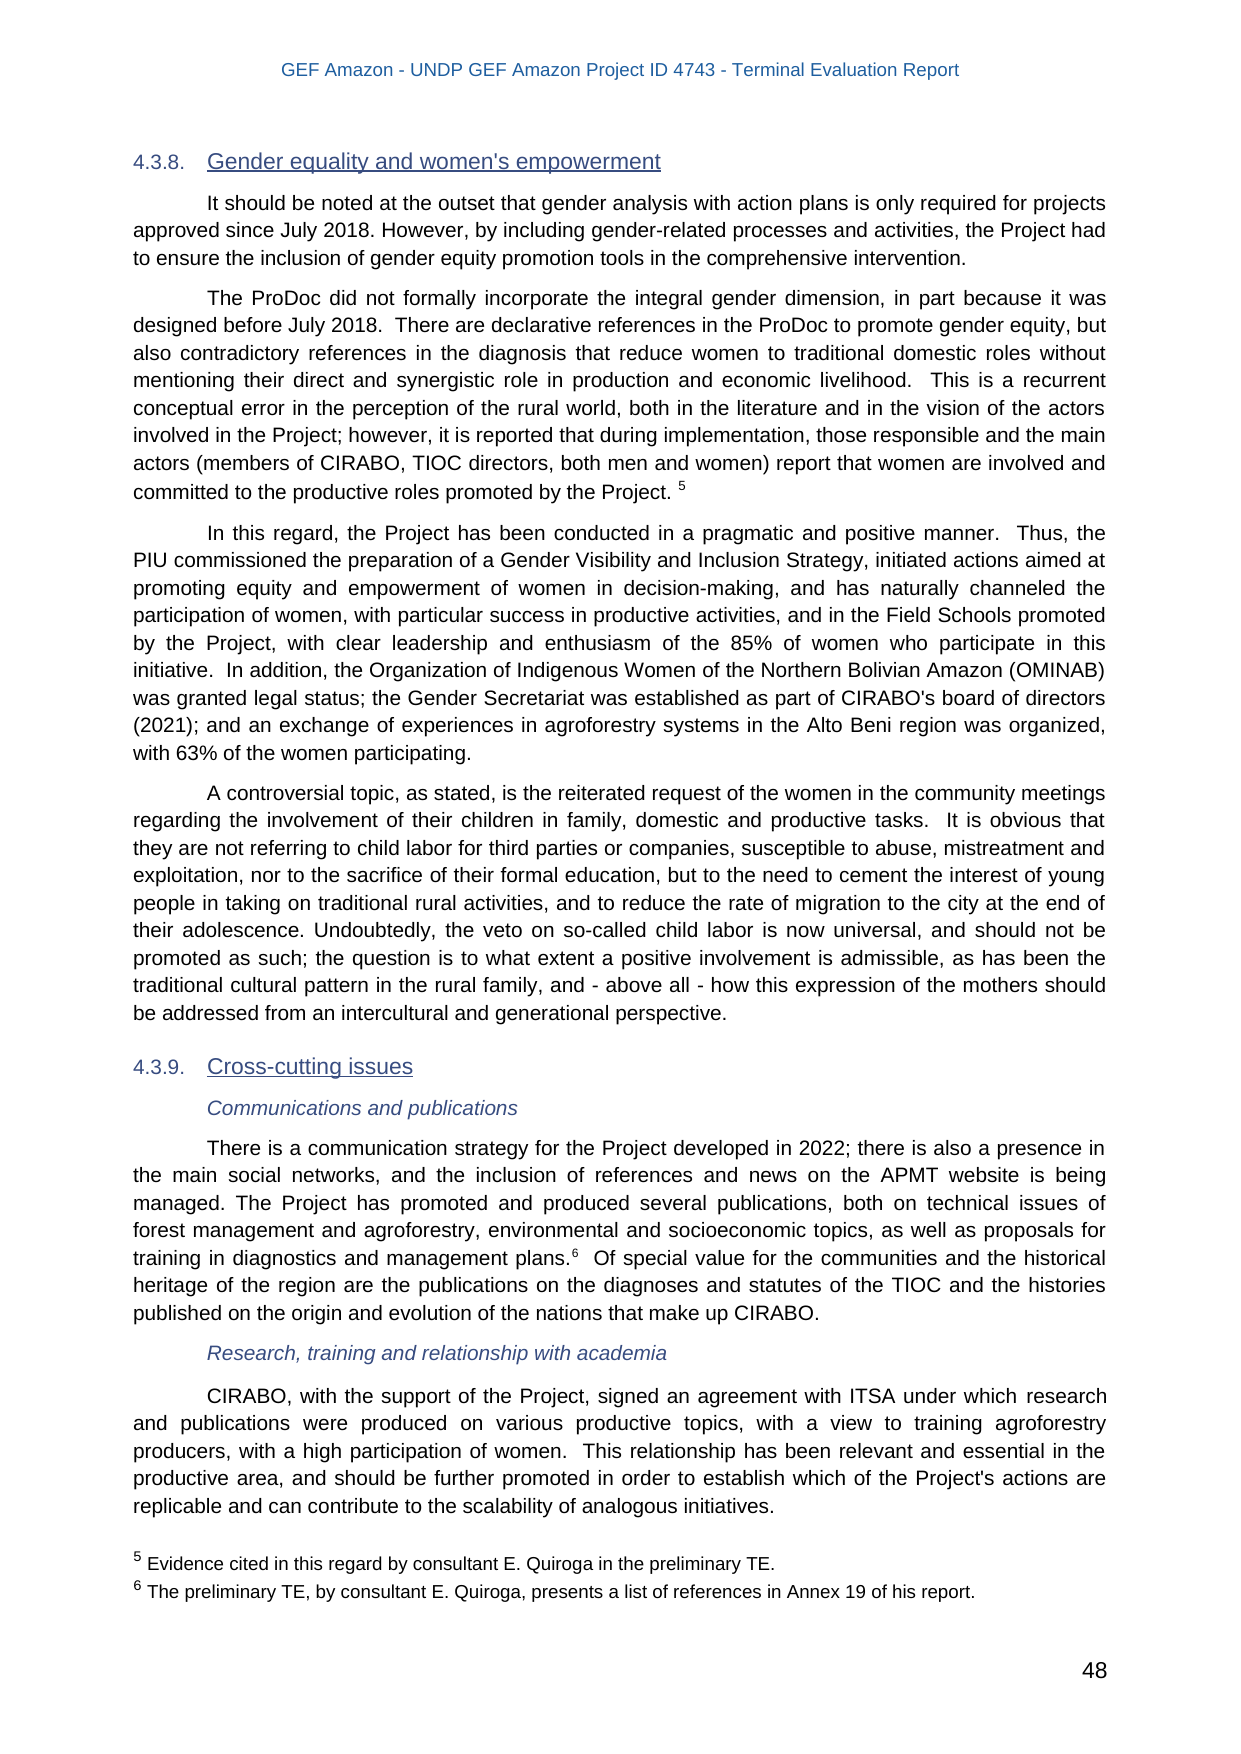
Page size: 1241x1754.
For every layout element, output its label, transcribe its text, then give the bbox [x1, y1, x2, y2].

text CIRABO, with the support of the Project, signed an agreement with ITSA under which research and publications were produced on various productive topics, with a view to training agroforestry producers, with a high participation of women. This relationship has been relevant and essential in the productive area, and should be further promoted in order to establish which of the Project's actions are replicable and can contribute to the scalability of analogous initiatives. [133, 1383, 1107, 1517]
text Research, training and relationship with academia [133, 1341, 1107, 1365]
text A controversial topic, as stated, is the reiterated request of the women in the community meetings regarding the involvement of their children in family, domestic and productive tasks. It is obvious that they are not referring to child labor for third parties or companies, susceptible to abuse, mistreatment and exploitation, nor to the sacrifice of their formal education, but to the need to cement the interest of young people in taking on traditional rural activities, and to reduce the rate of migration to the city at the end of their adolescence. Undoubtedly, the veto on so-called child labor is now universal, and should not be promoted as such; the question is to what extent a positive involvement is admissible, as has been the traditional cultural pattern in the rural family, and - above all - how this expression of the mothers should be addressed from an intercultural and generational perspective. [133, 781, 1107, 1024]
text It should be noted at the outset that gender analysis with action plans is only required for projects approved since July 2018. However, by including gender-related processes and activities, the Project had to ensure the inclusion of gender equity promotion tools in the comprehensive intervention. [133, 190, 1107, 269]
text Communications and publications [133, 1096, 1107, 1120]
text Cross-cutting issues [133, 1053, 1107, 1079]
text In this regard, the Project has been conducted in a pragmatic and positive manner. Thus, the PIU commissioned the preparation of a Gender Visibility and Inclusion Strategy, initiated actions aimed at promoting equity and empowerment of women in decision-making, and has naturally channeled the participation of women, with particular success in productive activities, and in the Field Schools promoted by the Project, with clear leadership and enthusiasm of the 85% of women who participate in this initiative. In addition, the Organization of Indigenous Women of the Northern Bolivian Amazon (OMINAB) was granted legal status; the Gender Secretariat was established as part of CIRABO's board of directors (2021); and an exchange of experiences in agroforestry systems in the Alto Beni region was organized, with 63% of the women participating. [133, 521, 1107, 764]
text Gender equality and women's empowerment [133, 148, 1107, 174]
text The ProDoc did not formally incorporate the integral gender dimension, in part because it was designed before July 2018. There are declarative references in the ProDoc to promote gender equity, but also contradictory references in the diagnosis that reduce women to traditional domestic roles without mentioning their direct and synergistic role in production and economic livelihood. This is a recurrent conceptual error in the perception of the rural world, both in the literature and in the vision of the actors involved in the Project; however, it is reported that during implementation, those responsible and the main actors (members of CIRABO, TIOC directors, both men and women) report that women are involved and committed to the productive roles promoted by the Project. [133, 285, 1107, 504]
text There is a communication strategy for the Project developed in 2022; there is also a presence in the main social networks, and the inclusion of references and news on the APMT website is being managed. The Project has promoted and produced several publications, both on technical issues of forest management and agroforestry, environmental and socioeconomic topics, as well as proposals for training in diagnostics and management plans. Of special value for the communities and the historical heritage of the region are the publications on the diagnoses and statutes of the TIOC and the histories published on the origin and evolution of the nations that make up CIRABO. [133, 1136, 1107, 1325]
